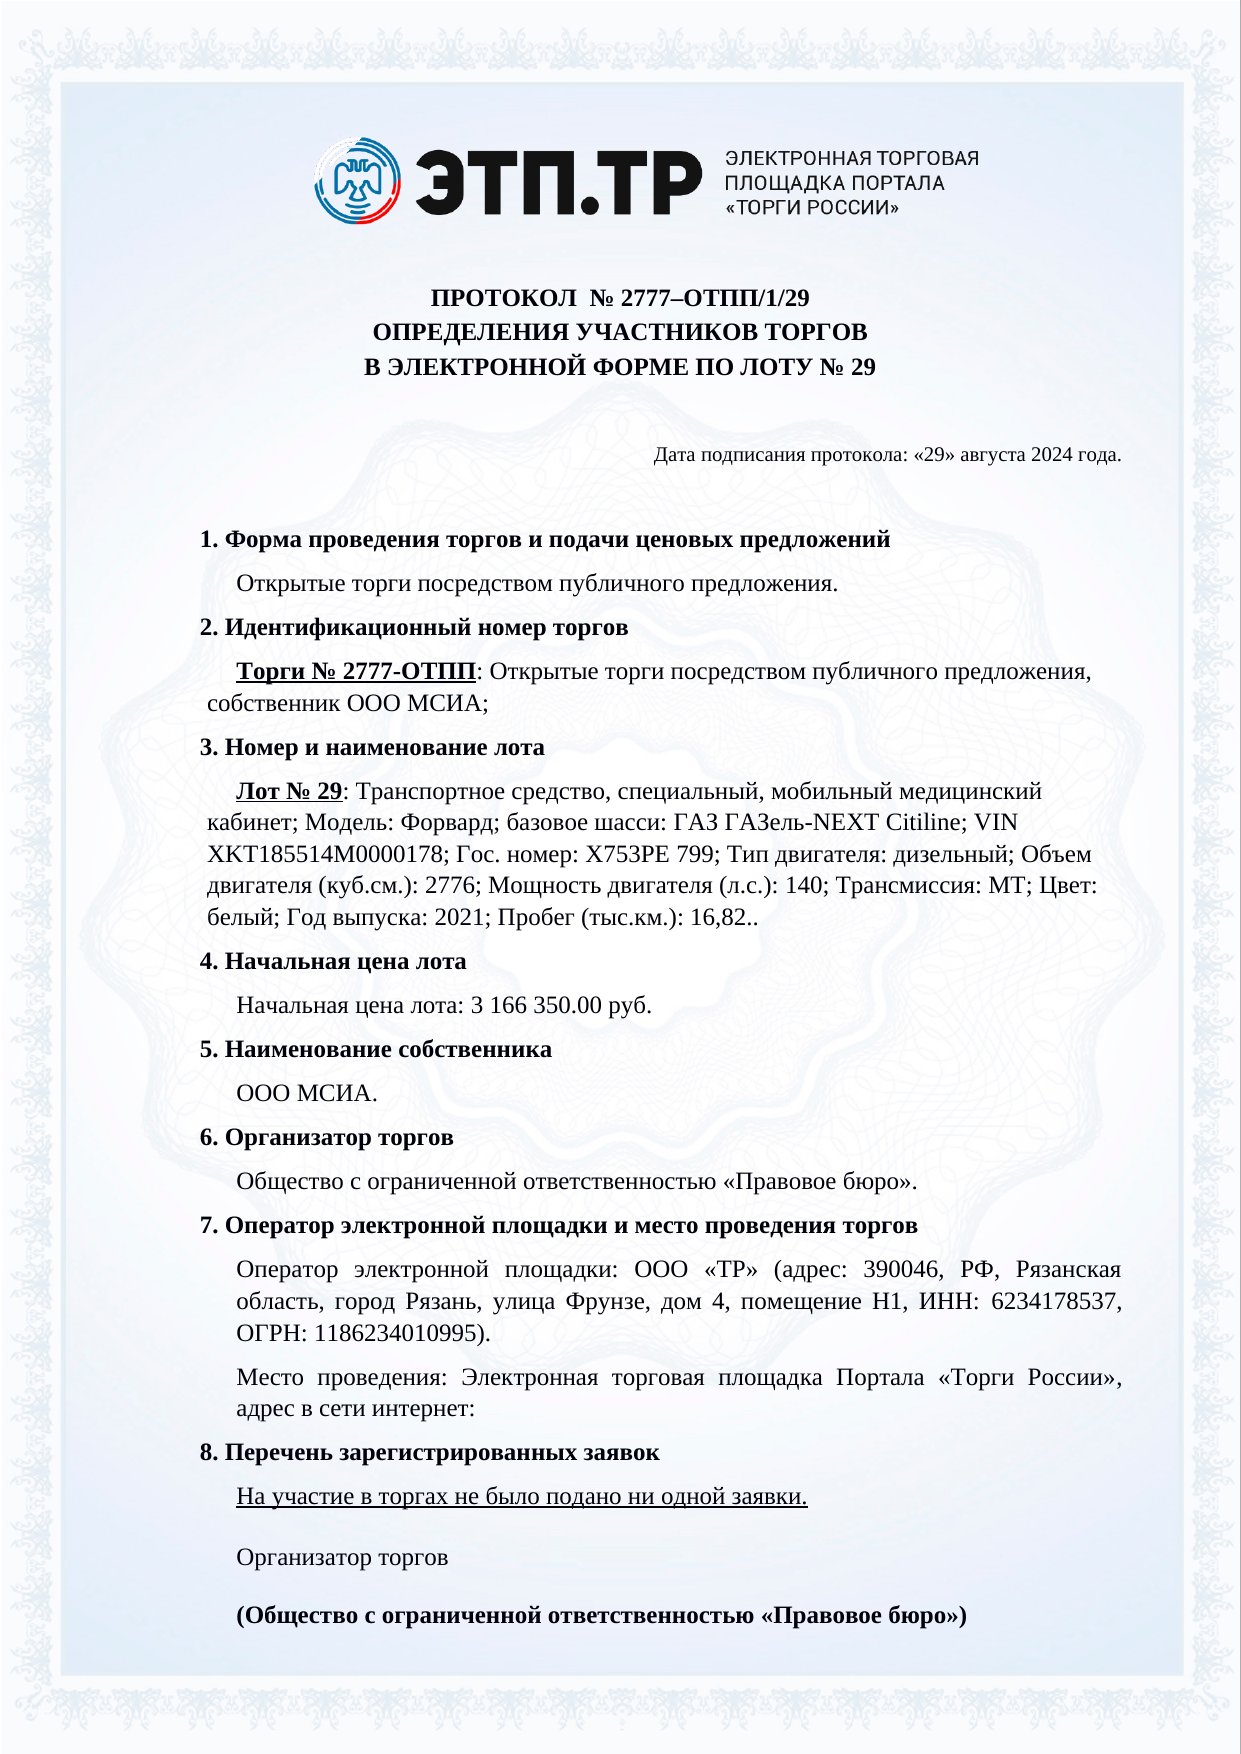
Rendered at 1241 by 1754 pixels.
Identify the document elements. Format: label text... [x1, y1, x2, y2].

text 2. Идентификационный номер торгов [177, 612, 1122, 641]
title ПРОТОКОЛ № 2777–ОТПП/1/29 [118, 283, 1122, 312]
text 3. Номер и наименование лота [177, 732, 1122, 761]
picture [2, 1, 1241, 1754]
text 7. Оператор электронной площадки и место проведения торгов [177, 1211, 1122, 1239]
text Общество с ограниченной ответственностью «Правовое бюро». [177, 1166, 1122, 1195]
text 8. Перечень зарегистрированных заявок [177, 1437, 1122, 1466]
text Торги № 2777-ОТПП: Открытые торги посредством публичного предложения, собственник ООО МСИА; [207, 656, 1122, 716]
text Оператор электронной площадки: ООО «ТР» (адрес: 390046, РФ, Рязанская область, город Рязань, улица Фрунзе, дом 4, помещение Н1, ИНН: 6234178537, ОГРН: 1186234010995). [236, 1254, 1122, 1346]
title В ЭЛЕКТРОННОЙ ФОРМЕ ПО ЛОТУ № 29 [118, 352, 1122, 381]
text Дата подписания протокола: «29» августа 2024 года. [177, 436, 1122, 467]
text 5. Наименование собственника [177, 1034, 1122, 1063]
text 4. Начальная цена лота [177, 946, 1122, 975]
title ОПРЕДЕЛЕНИЯ УЧАСТНИКОВ ТОРГОВ [118, 317, 1122, 346]
text (Общество с ограниченной ответственностью «Правовое бюро») [236, 1600, 1122, 1629]
text Организатор торгов [236, 1542, 1122, 1571]
text 6. Организатор торгов [177, 1122, 1122, 1151]
text Открытые торги посредством публичного предложения. [177, 568, 1122, 597]
text Лот № 29: Транспортное средство, специальный, мобильный медицинский кабинет; Модель: Форвард; базовое шасси: ГАЗ ГАЗель-NEXT Citiline; VIN XKT185514M0000178; Гос. номер: Х753РЕ 799; Тип двигателя: дизельный; Объем двигателя (куб.см.): 2776; Мощность двигателя (л.с.): 140; Трансмиссия: МТ; Цвет: белый; Год выпуска: 2021; Пробег (тыс.км.): 16,82.. [207, 776, 1122, 931]
text Начальная цена лота: 3 166 350.00 руб. [236, 990, 1122, 1019]
text Место проведения: Электронная торговая площадка Портала «Торги России», адрес в сети интернет: [236, 1362, 1122, 1422]
text 1. Форма проведения торгов и подачи ценовых предложений [177, 524, 1122, 553]
text ООО МСИА. [177, 1078, 1122, 1107]
text На участие в торгах не было подано ни одной заявки. [192, 1481, 1122, 1510]
